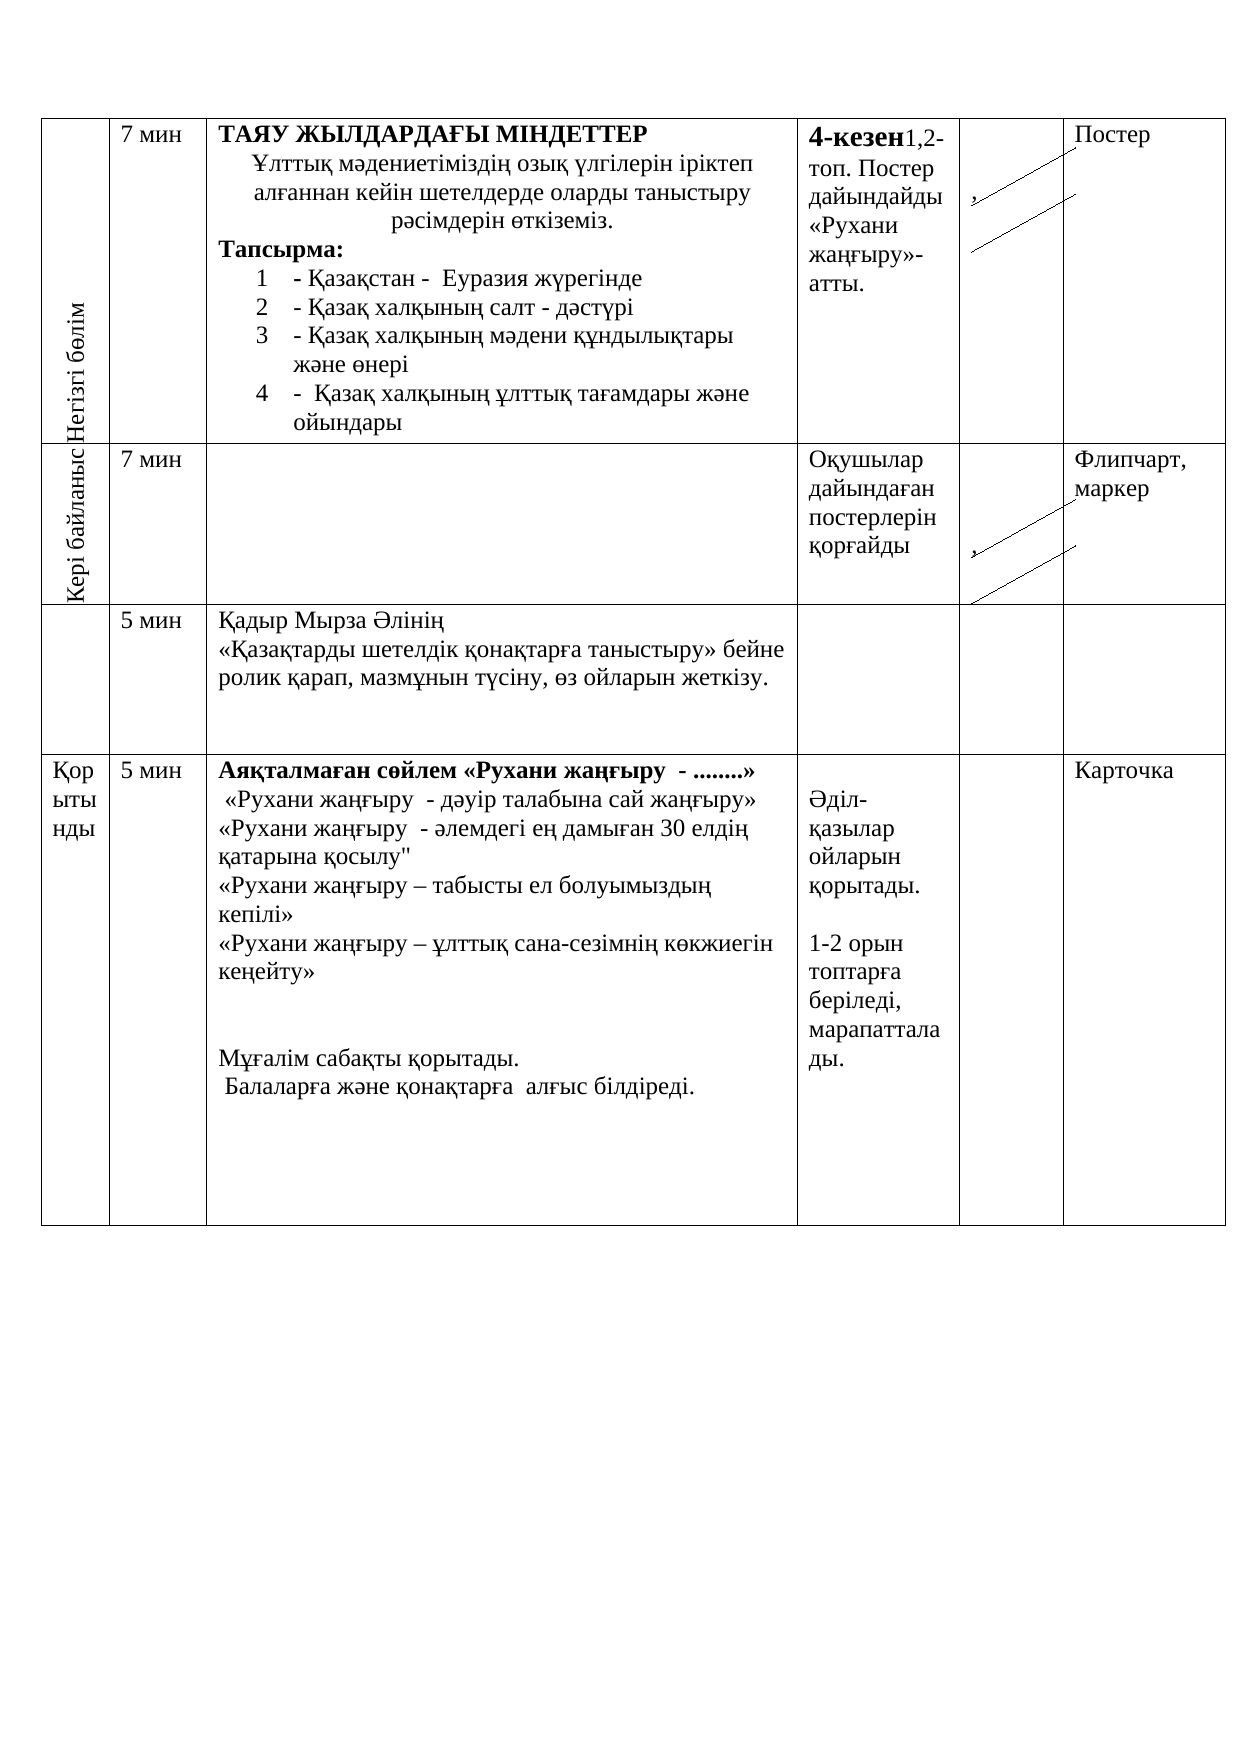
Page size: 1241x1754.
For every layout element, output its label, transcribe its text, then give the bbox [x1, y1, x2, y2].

table_cell Әділ-қазылар ойларын қорытады. 1-2 орын топтарға беріледі, марапатталады. [798, 755, 959, 1225]
table_cell Қадыр Мырза Әлінің «Қазақтарды шетелдік қонақтарға таныстыру» бейне ролик қарап, мазмұнын түсіну, өз ойларын жеткізу. [207, 605, 797, 754]
table_cell [1064, 605, 1225, 754]
table_cell , [960, 119, 1063, 443]
table_cell Оқушылар дайындаған постерлерін қорғайды [798, 444, 959, 604]
table_cell Негізгі бөлім [42, 119, 109, 443]
table_cell 7 мин [110, 444, 206, 604]
table_cell Постер [1064, 119, 1225, 443]
table_cell [42, 605, 109, 754]
table_cell ТАЯУ ЖЫЛДАРДАҒЫ МІНДЕТТЕР Ұлттық мәдениетіміздің озық үлгілерін іріктеп алғаннан кейін шетелдерде оларды таныстыру рәсімдерін өткіземіз. Тапсырма: - Қазақстан - Еуразия жүрегінде - Қазақ халқының салт - дәстүрі - Қазақ халқының мәдени құндылықтары және өнері - Қазақ халқының ұлттық тағамдары және ойындары 3-топ: туралы айту; [207, 119, 797, 443]
table_cell 4-кезен1,2-топ. Постер дайындайды «Рухани жаңғыру»-атты. [798, 119, 959, 443]
table_cell Аяқталмаған сөйлем «Рухани жаңғыру - ........» «Рухани жаңғыру - дәуір талабына сай жаңғыру» «Рухани жаңғыру - әлемдегі ең дамыған 30 елдің қатарына қосылу" «Рухани жаңғыру – табысты ел болуымыздың кепілі» «Рухани жаңғыру – ұлттық сана-сезімнің көкжиегін кеңейту» Мұғалім сабақты қорытады. Балаларға және қонақтарға алғыс білдіреді. [207, 755, 797, 1225]
table_cell Кері байланыс [42, 444, 109, 604]
table_cell [960, 755, 1063, 1225]
table_cell Флипчарт, маркер [1064, 444, 1225, 604]
table_cell 5 мин [110, 605, 206, 754]
table_cell [960, 605, 1063, 754]
table_cell [207, 444, 797, 604]
table_cell 7 мин [110, 119, 206, 443]
table_cell , [960, 444, 1063, 604]
table_cell Карточка [1064, 755, 1225, 1225]
table_cell Қорытынды [42, 755, 109, 1225]
table_cell 5 мин [110, 755, 206, 1225]
table_cell [798, 605, 959, 754]
